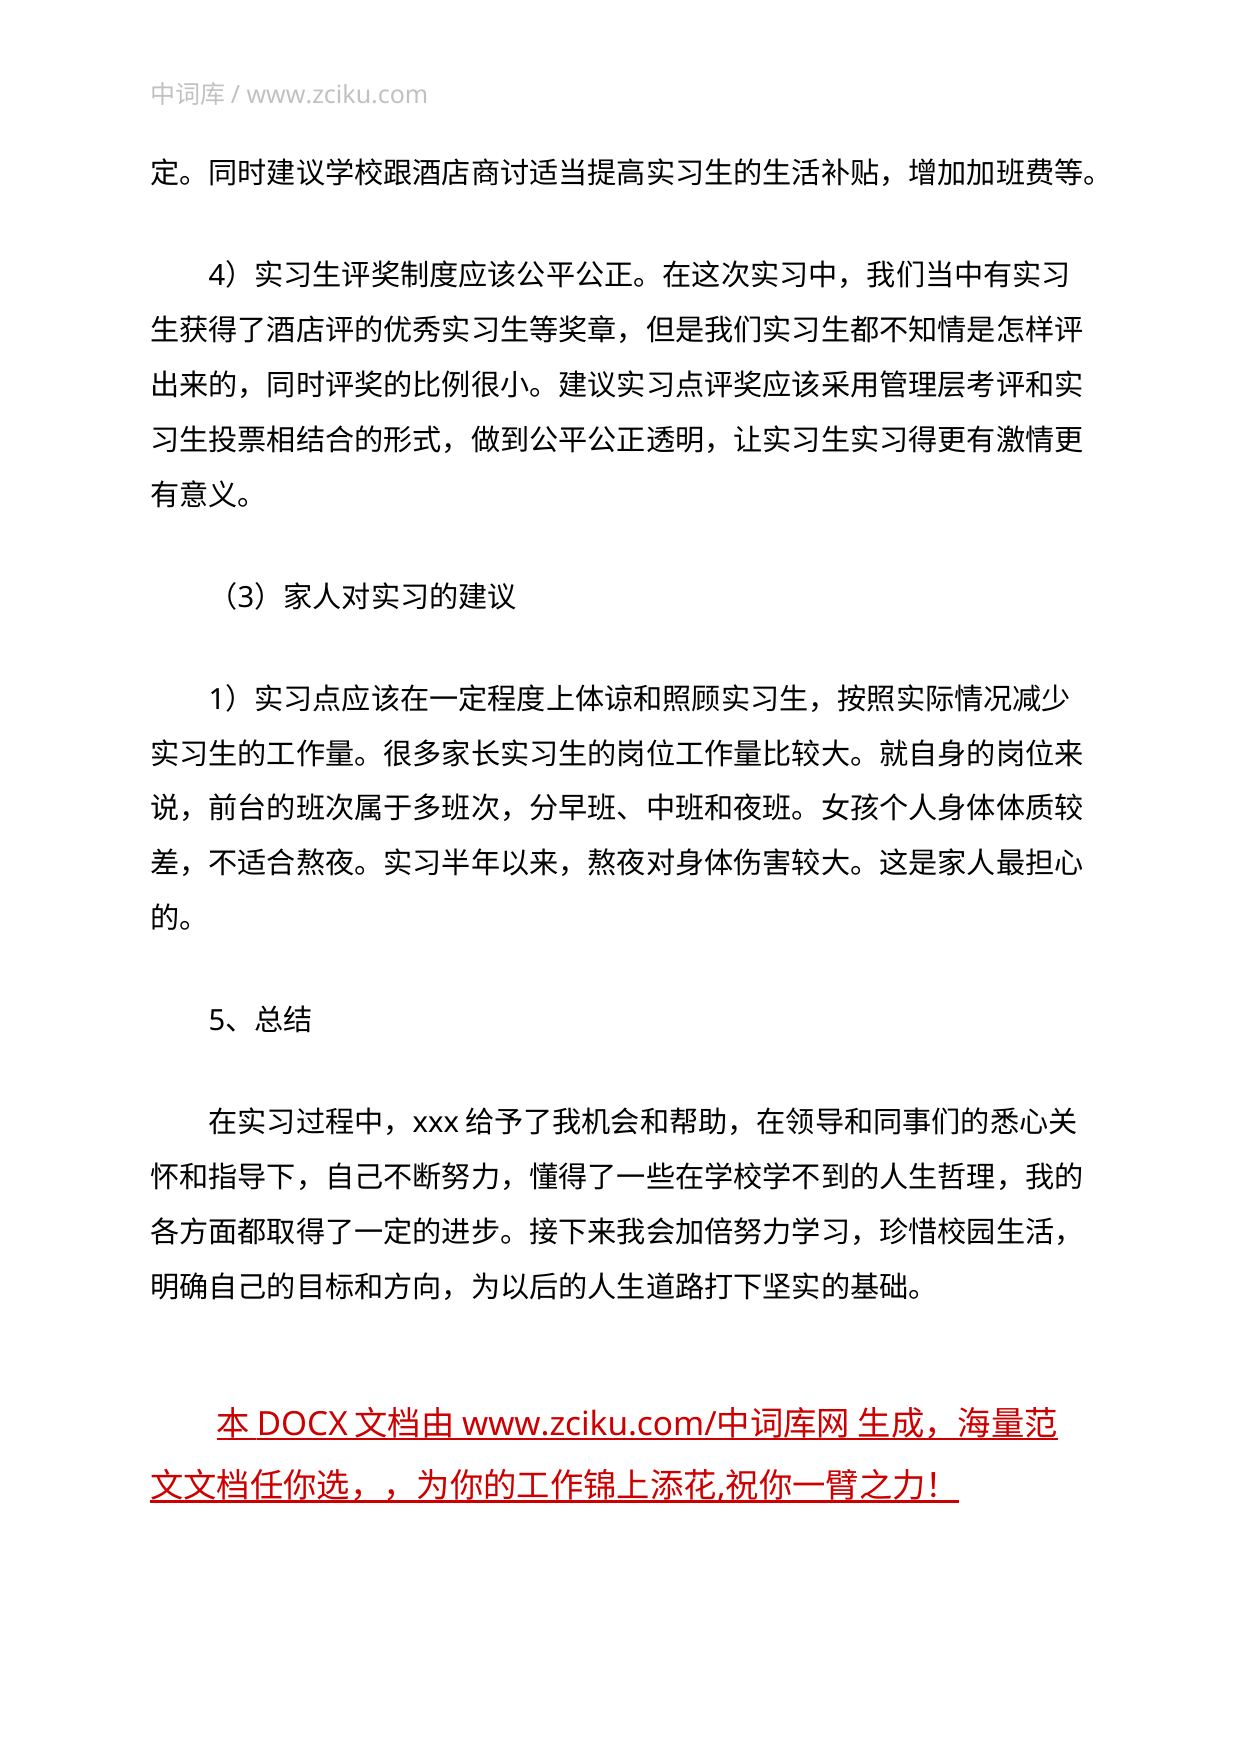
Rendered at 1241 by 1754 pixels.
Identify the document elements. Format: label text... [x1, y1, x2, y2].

text （3）家人对实习的建议 [150, 573, 1090, 616]
text 4）实习生评奖制度应该公平公正。在这次实习中，我们当中有实习生获得了酒店评的优秀实习生等奖章，但是我们实习生都不知情是怎样评出来的，同时评奖的比例很小。建议实习点评奖应该采用管理层考评和实习生投票相结合的形式，做到公平公正透明，让实习生实习得更有激情更有意义。 [150, 252, 1090, 514]
text 本DOCX文档由 www.zciku.com/中词库网 生成，海量范文文档任你选，，为你的工作锦上添花,祝你一臂之力！ [150, 1396, 1090, 1508]
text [150, 150, 1090, 192]
text 在实习过程中，xxx给予了我机会和帮助，在领导和同事们的悉心关怀和指导下，自己不断努力，懂得了一些在学校学不到的人生哲理，我的各方面都取得了一定的进步。接下来我会加倍努力学习，珍惜校园生活，明确自己的目标和方向，为以后的人生道路打下坚实的基础。 [150, 1099, 1090, 1306]
text 1）实习点应该在一定程度上体谅和照顾实习生，按照实际情况减少实习生的工作量。很多家长实习生的岗位工作量比较大。就自身的岗位来说，前台的班次属于多班次，分早班、中班和夜班。女孩个人身体体质较差，不适合熬夜。实习半年以来，熬夜对身体伤害较大。这是家人最担心的。 [150, 675, 1090, 937]
text 5、总结 [150, 997, 1090, 1039]
